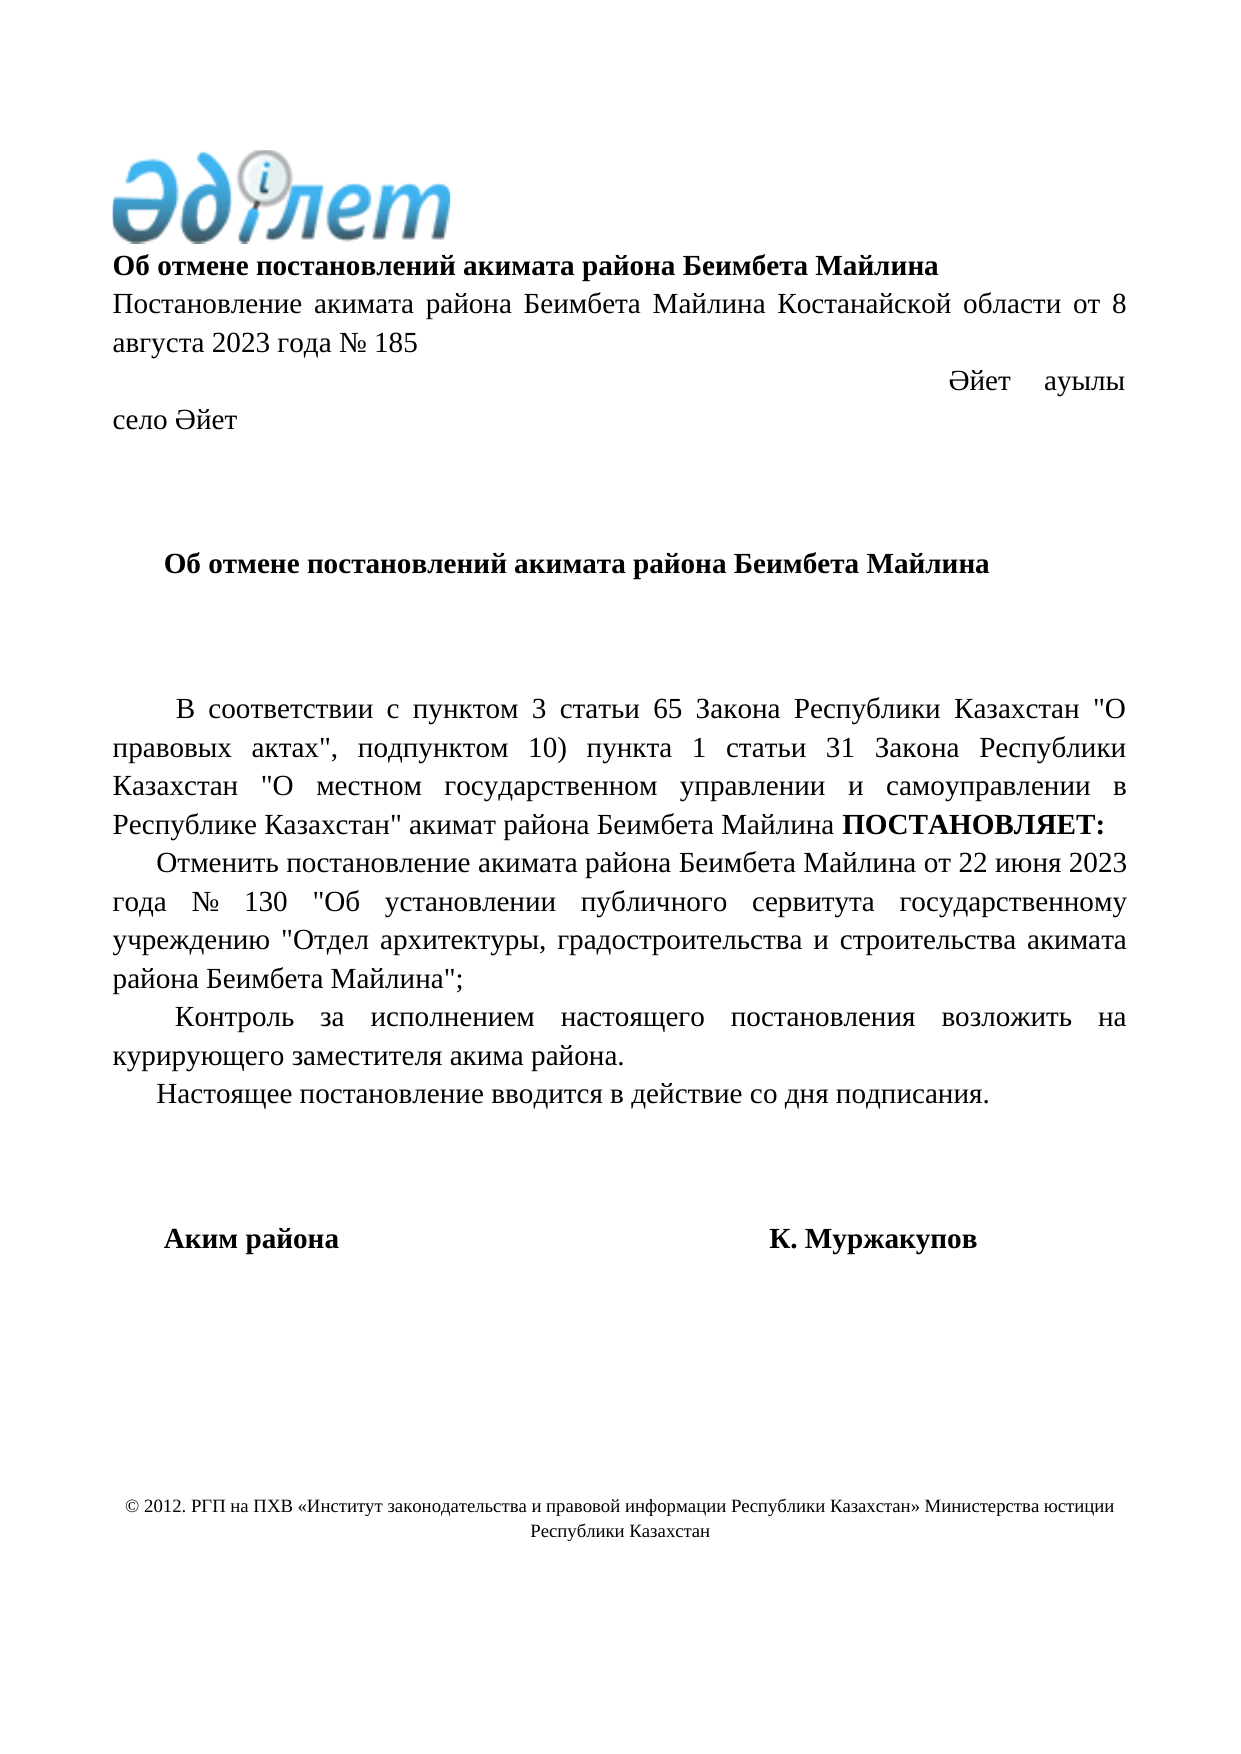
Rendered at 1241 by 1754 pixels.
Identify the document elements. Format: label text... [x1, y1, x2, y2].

text Әйет ауылы село Әйет [112, 363, 1128, 435]
text В соответствии с пунктом 3 статьи 65 Закона Республики Казахстан "О правовых актах", подпунктом 10) пункта 1 статьи 31 Закона Республики Казахстан "О местном государственном управлении и самоуправлении в Республике Казахстан" акимат района Беимбета Майлина ПОСТАНОВЛЯЕТ: [112, 691, 1128, 840]
text © 2012. РГП на ПХВ «Институт законодательства и правовой информации Республики Казахстан» Министерства юстиции Республики Казахстан [112, 1495, 1128, 1541]
text Постановление акимата района Беимбета Майлина Костанайской области от 8 августа 2023 года № 185 [112, 286, 1128, 358]
text Аким района К. Муржакупов [112, 1221, 1128, 1255]
text Контроль за исполнением настоящего постановления возложить на курирующего заместителя акима района. [112, 999, 1128, 1072]
text Об отмене постановлений акимата района Беимбета Майлина [112, 248, 1128, 281]
text Отменить постановление акимата района Беимбета Майлина от 22 июня 2023 года № 130 "Об установлении публичного сервитута государственному учреждению "Отдел архитектуры, градостроительства и строительства акимата района Беимбета Майлина"; [112, 845, 1128, 994]
picture [112, 150, 451, 244]
text Настоящее постановление вводится в действие со дня подписания. [112, 1077, 1128, 1110]
text Об отмене постановлений акимата района Беимбета Майлина [112, 546, 1128, 580]
